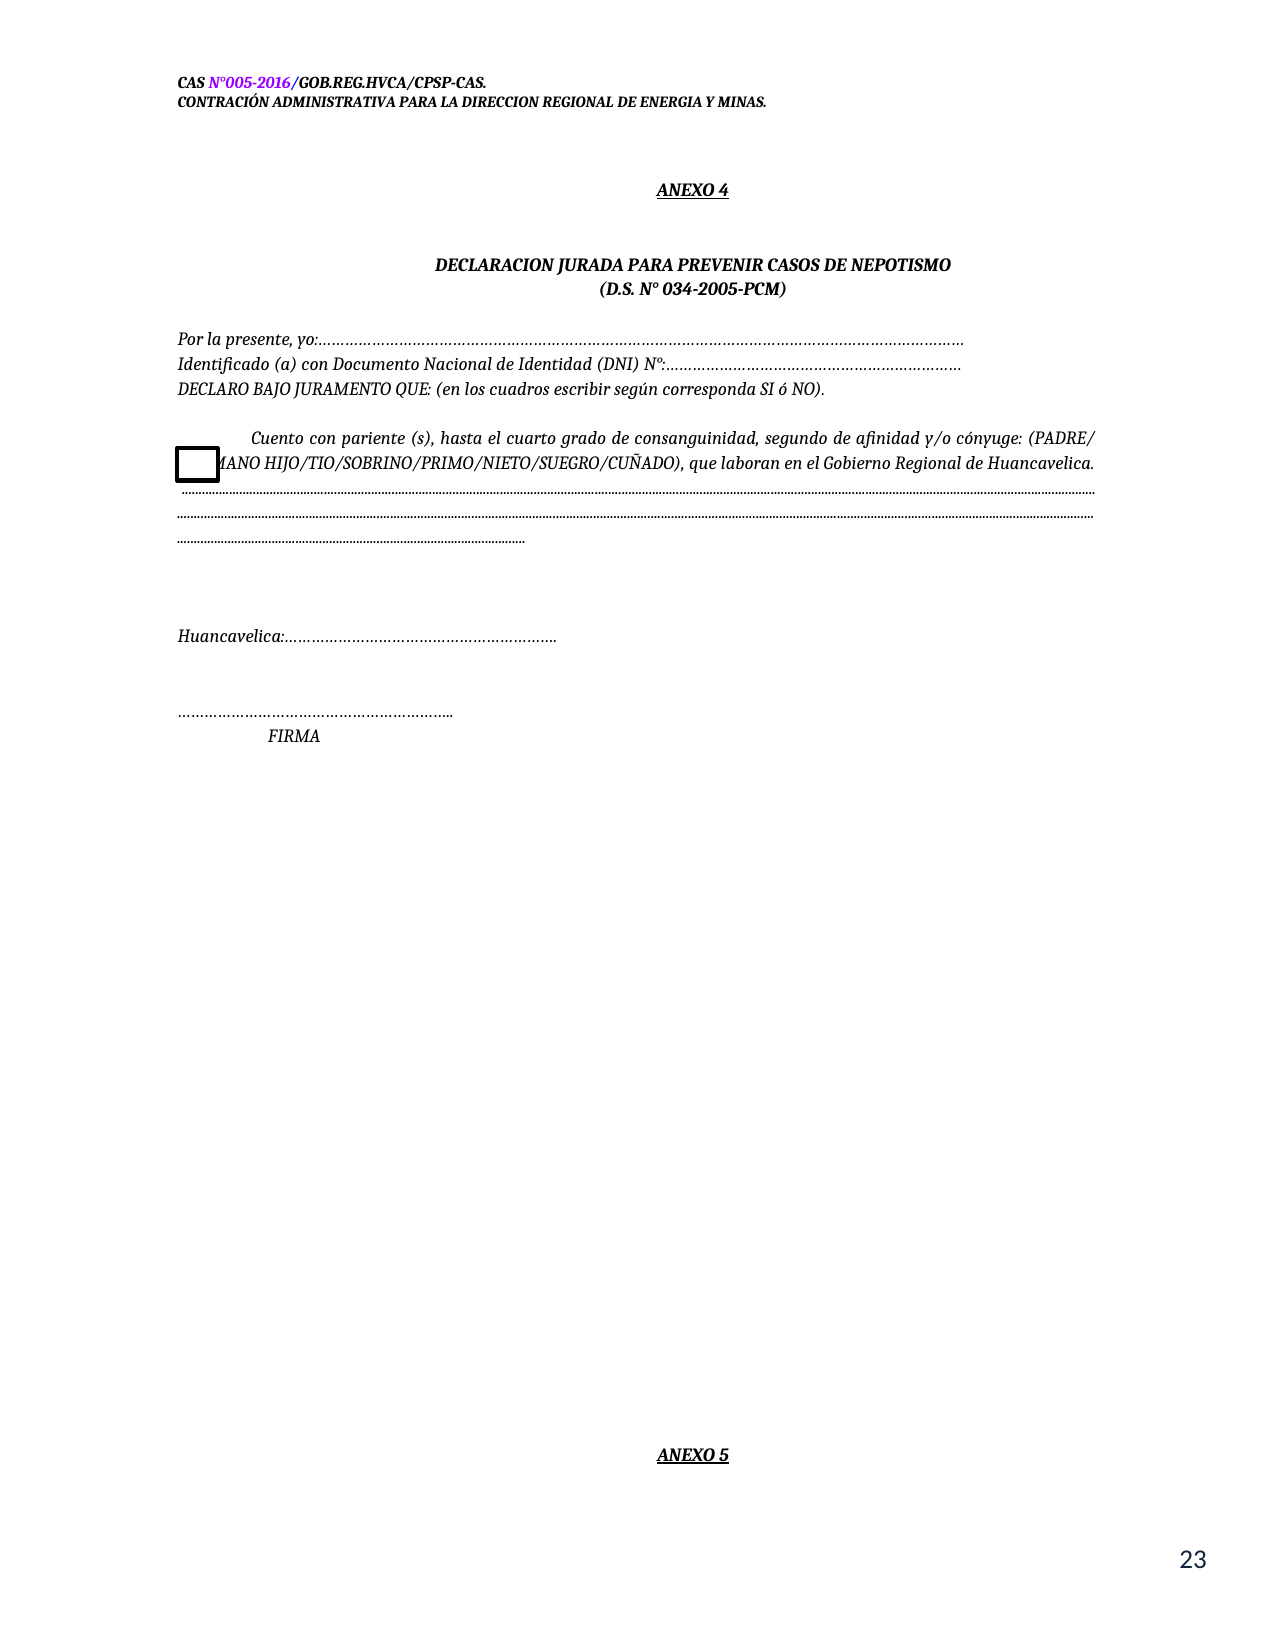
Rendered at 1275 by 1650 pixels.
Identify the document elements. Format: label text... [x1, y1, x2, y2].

text ANEXO 4 [290, 180, 1098, 201]
text Por la presente, yo:……………………………………………………………………………………………………………………………… [177, 328, 1098, 350]
text DECLARACION JURADA PARA PREVENIR CASOS DE NEPOTISMO [290, 254, 1098, 276]
text Identificado (a) con Documento Nacional de Identidad (DNI) N°:………………………………………………………… [177, 353, 1098, 375]
text FIRMA [177, 725, 1098, 747]
text ANEXO 5 [290, 1444, 1098, 1466]
text .................................................................................................................................................................................................................................................................................................................................................................................................................................................................................................................................................................................................................................................................... [177, 477, 1098, 548]
text Huancavelica:……………………………………………………. [177, 626, 1098, 647]
text (D.S. N° 034-2005-PCM) [290, 279, 1098, 300]
text …………………………………………………….. [177, 700, 1098, 722]
text DECLARO BAJO JURAMENTO QUE: (en los cuadros escribir según corresponda SI ó NO). [177, 378, 1098, 399]
text Cuento con pariente (s), hasta el cuarto grado de consanguinidad, segundo de afinidad y/o cónyuge: (PADRE/ HERMANO HIJO/TIO/SOBRINO/PRIMO/NIETO/SUEGRO/CUÑADO), que laboran en el Gobierno Regional de Huancavelica. [177, 428, 1098, 474]
